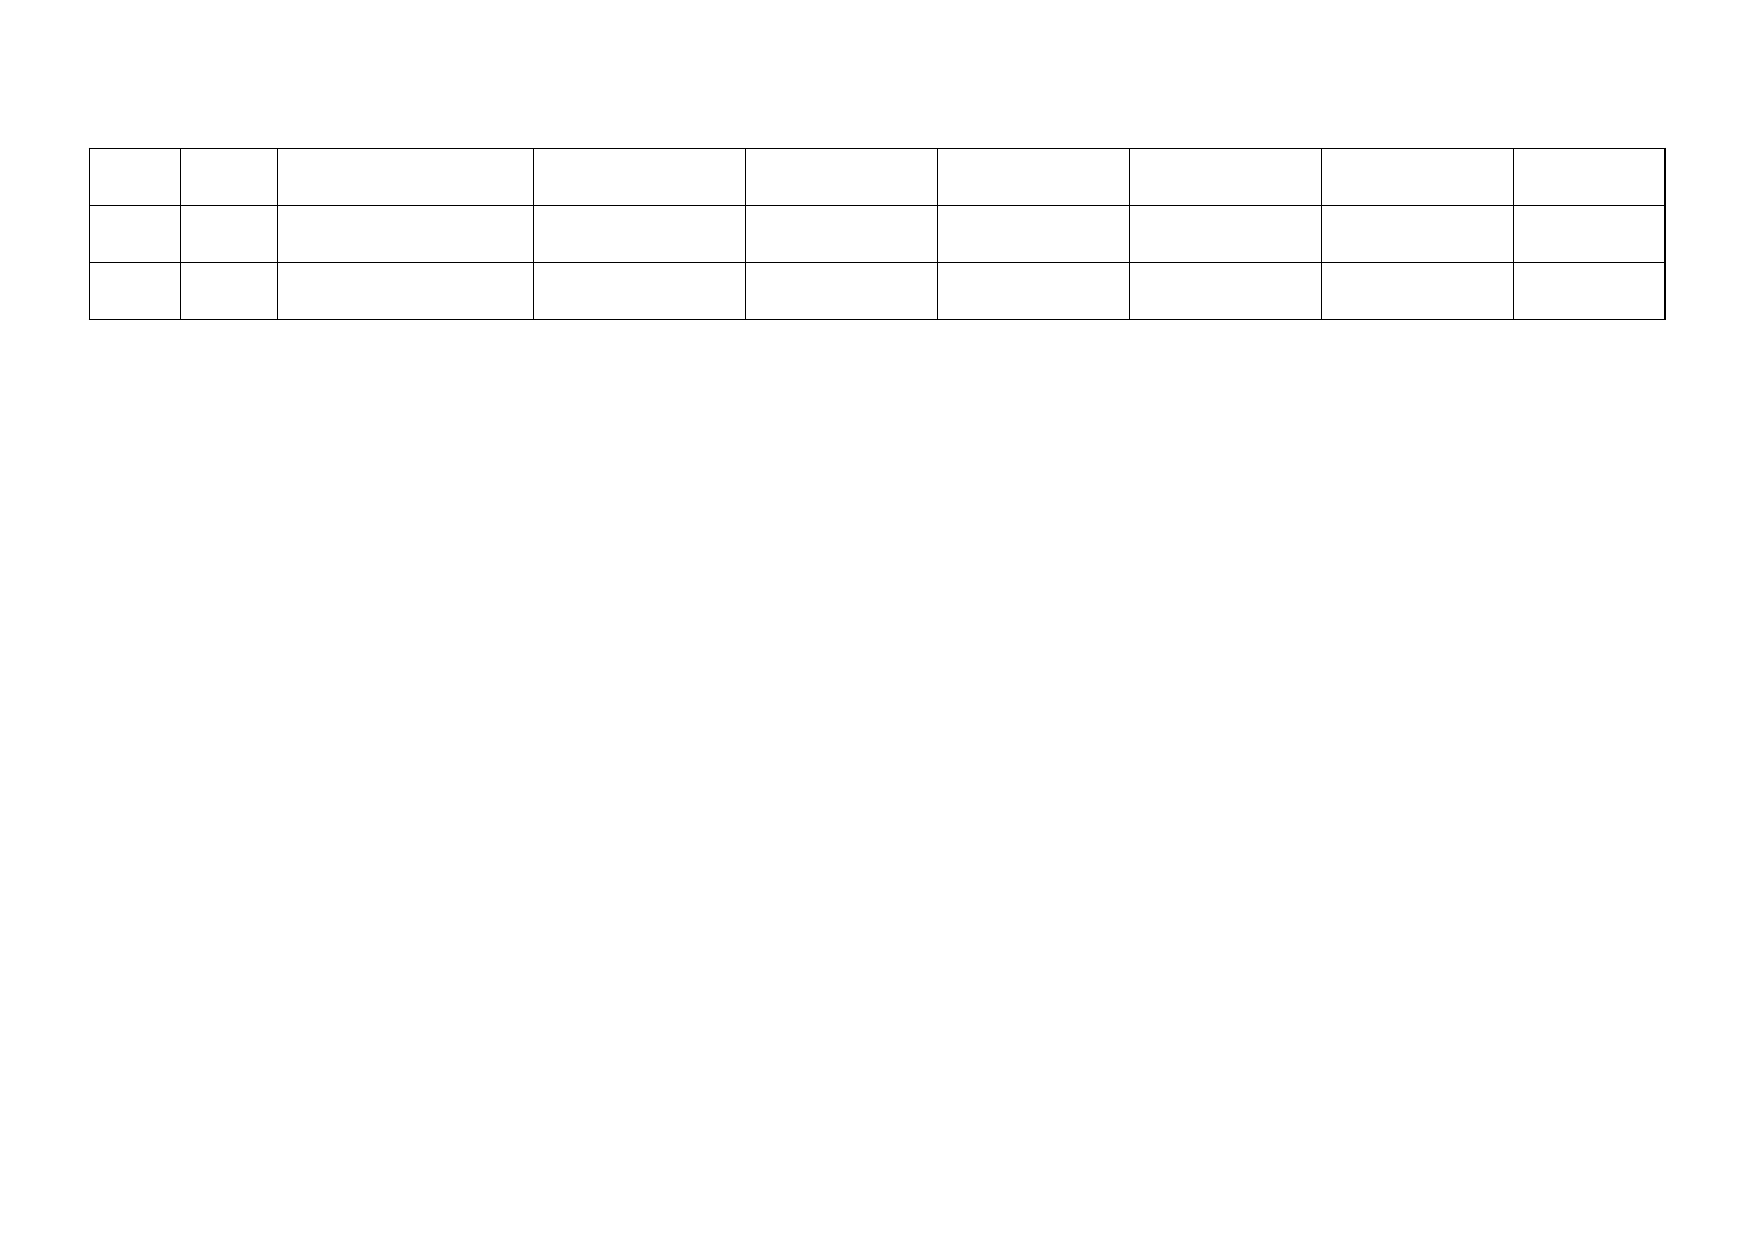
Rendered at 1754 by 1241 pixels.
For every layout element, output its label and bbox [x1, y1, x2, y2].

table_cell [1130, 149, 1321, 204]
table_cell [278, 149, 533, 204]
table_cell [181, 149, 277, 204]
table_cell [746, 149, 937, 204]
table_cell [1514, 206, 1664, 262]
table_cell [90, 263, 180, 318]
table_cell [278, 206, 533, 262]
table_cell [746, 263, 937, 318]
table_cell [938, 263, 1129, 318]
table_cell [90, 206, 180, 262]
table_cell [1322, 206, 1513, 262]
table_cell [278, 263, 533, 318]
table_cell [534, 206, 745, 262]
table_cell [534, 263, 745, 318]
table_cell [746, 206, 937, 262]
table_cell [534, 149, 745, 204]
table_cell [1130, 206, 1321, 262]
table_cell [90, 149, 180, 204]
table_cell [181, 206, 277, 262]
table_cell [938, 149, 1129, 204]
table_cell [181, 263, 277, 318]
table_cell [1130, 263, 1321, 318]
table_cell [938, 206, 1129, 262]
table_cell [1322, 149, 1513, 204]
table_cell [1322, 263, 1513, 318]
table_cell [1514, 149, 1664, 204]
table_cell [1514, 263, 1664, 318]
